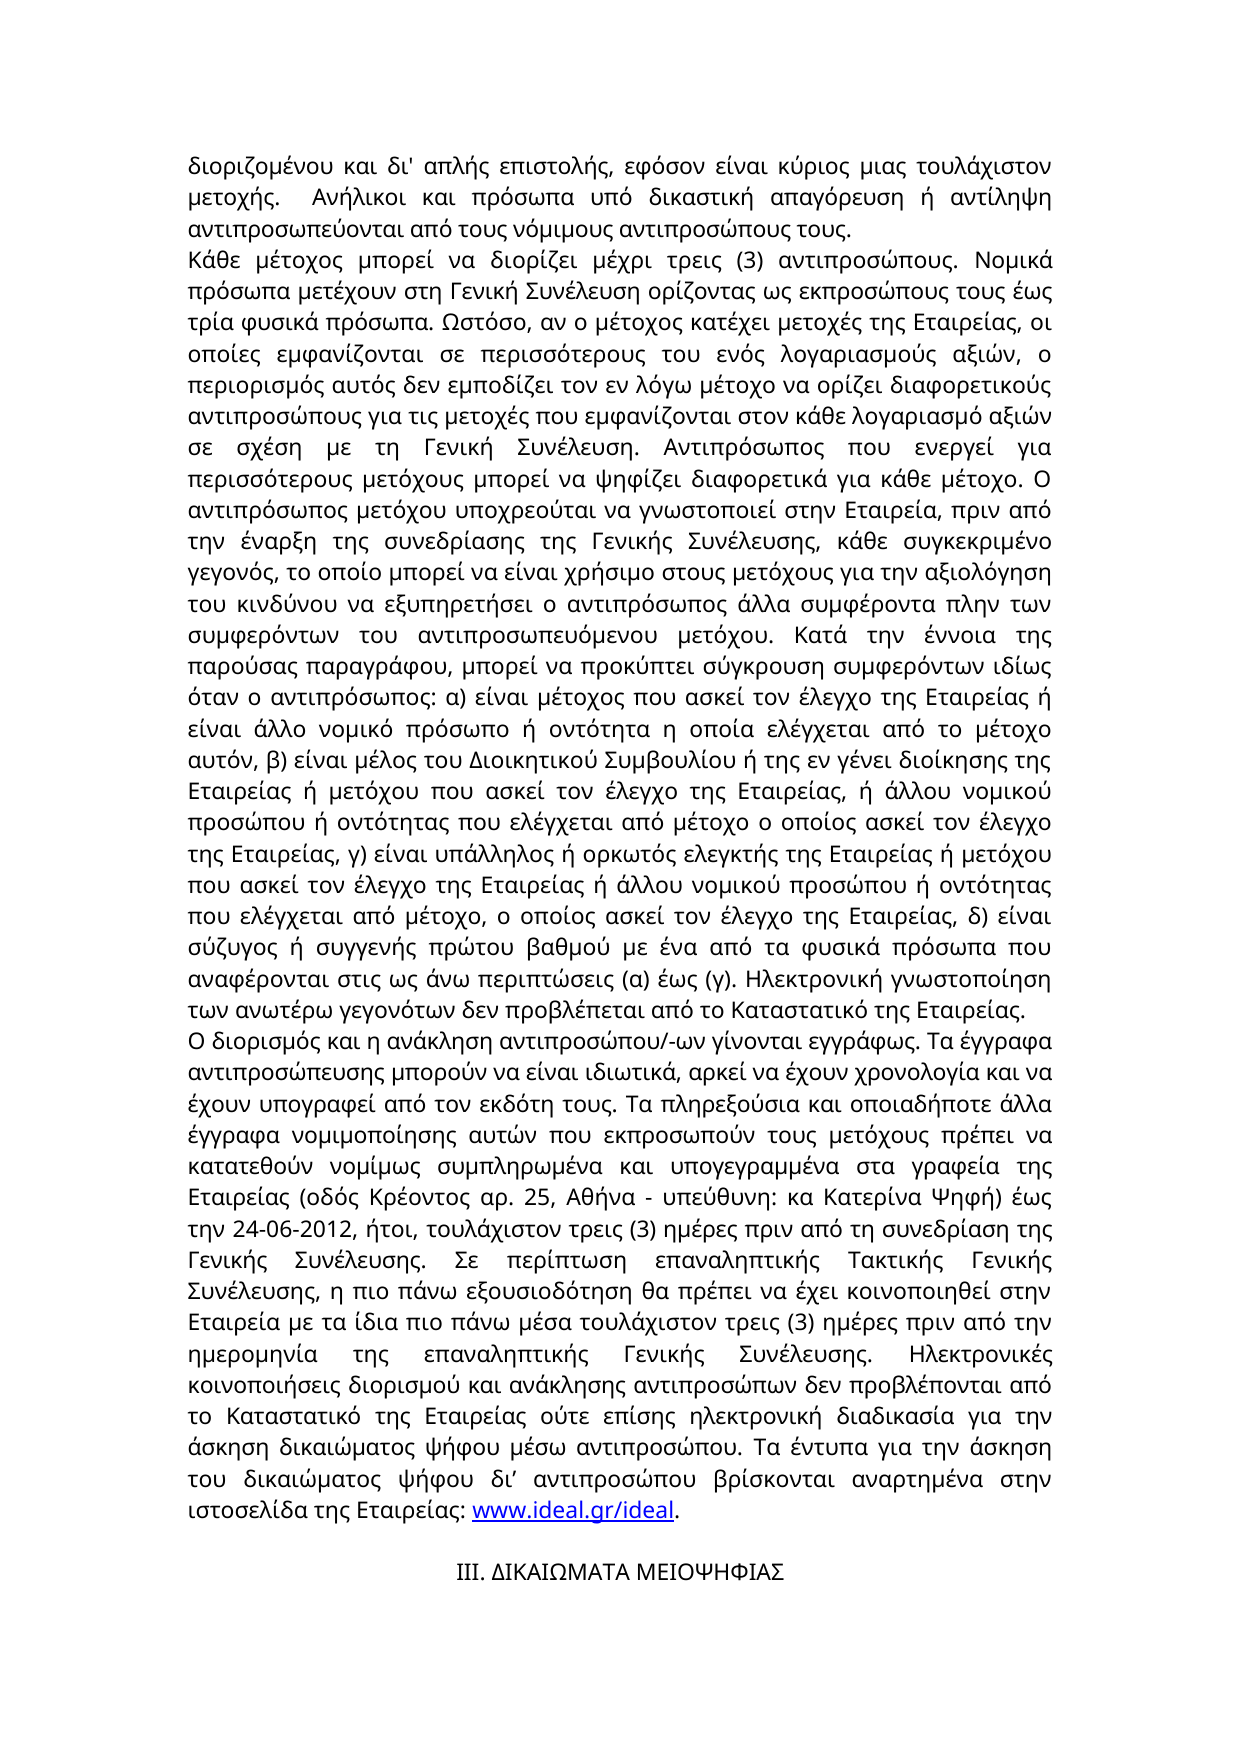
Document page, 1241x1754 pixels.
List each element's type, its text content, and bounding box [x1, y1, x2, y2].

text Σύμφωνα με το Νόμο και το Καταστατικό της Εταιρείας, κάθε μέτοχος μπορεί να μετάσχει στην Γενική Συνέλευση, είτε αυτοπροσώπως είτε δια πληρεξουσίου διοριζομένου και δι' απλής επιστολής, εφόσον είναι κύριος μιας τουλάχιστον μετοχής. Ανήλικοι και πρόσωπα υπό δικαστική απαγόρευση ή αντίληψη αντιπροσωπεύονται από τους νόμιμους αντιπροσώπους τους. [187, 181, 1053, 337]
text Κάθε μέτοχος μπορεί να διορίζει μέχρι τρεις (3) αντιπροσώπους. Νομικά πρόσωπα μετέχουν στη Γενική Συνέλευση ορίζοντας ως εκπροσώπους τους έως τρία φυσικά πρόσωπα. Ωστόσο, αν ο μέτοχος κατέχει μετοχές της Εταιρείας, οι οποίες εμφανίζονται σε περισσότερους του ενός λογαριασμούς αξιών, ο περιορισμός αυτός δεν εμποδίζει τον εν λόγω μέτοχο να ορίζει διαφορετικούς αντιπροσώπους για τις μετοχές που εμφανίζονται στον κάθε λογαριασμό αξιών σε σχέση με τη Γενική Συνέλευση. Αντιπρόσωπος που ενεργεί για περισσότερους μετόχους μπορεί να ψηφίζει διαφορετικά για κάθε μέτοχο. Ο αντιπρόσωπος μετόχου υποχρεούται να γνωστοποιεί στην Εταιρεία, πριν από την έναρξη της συνεδρίασης της Γενικής Συνέλευσης, κάθε συγκεκριμένο γεγονός, το οποίο μπορεί να είναι χρήσιμο στους μετόχους για την αξιολόγηση του κινδύνου να εξυπηρετήσει ο αντιπρόσωπος άλλα συμφέροντα πλην των συμφερόντων του αντιπροσωπευόμενου μετόχου. Κατά την έννοια της παρούσας παραγράφου, μπορεί να προκύπτει σύγκρουση συμφερόντων ιδίως όταν ο αντιπρόσωπος: α) είναι μέτοχος που ασκεί τον έλεγχο της Εταιρείας ή είναι άλλο νομικό πρόσωπο ή οντότητα η οποία ελέγχεται από το μέτοχο αυτόν, β) είναι μέλος του Διοικητικού Συμβουλίου ή της εν γένει διοίκησης της Εταιρείας ή μετόχου που ασκεί τον έλεγχο της Εταιρείας, ή άλλου νομικού προσώπου ή οντότητας που ελέγχεται από μέτοχο ο οποίος ασκεί τον έλεγχο της Εταιρείας, γ) είναι υπάλληλος ή ορκωτός ελεγκτής της Εταιρείας ή μετόχου που ασκεί τον έλεγχο της Εταιρείας ή άλλου νομικού προσώπου ή οντότητας που ελέγχεται από μέτοχο, ο οποίος ασκεί τον έλεγχο της Εταιρείας, δ) είναι σύζυγος ή συγγενής πρώτου βαθμού με ένα από τα φυσικά πρόσωπα που αναφέρονται στις ως άνω περιπτώσεις (α) έως (γ). Ηλεκτρονική γνωστοποίηση των ανωτέρω γεγονότων δεν προβλέπεται από το Καταστατικό της Εταιρείας. [187, 337, 1053, 1119]
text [187, 1119, 1053, 1556]
